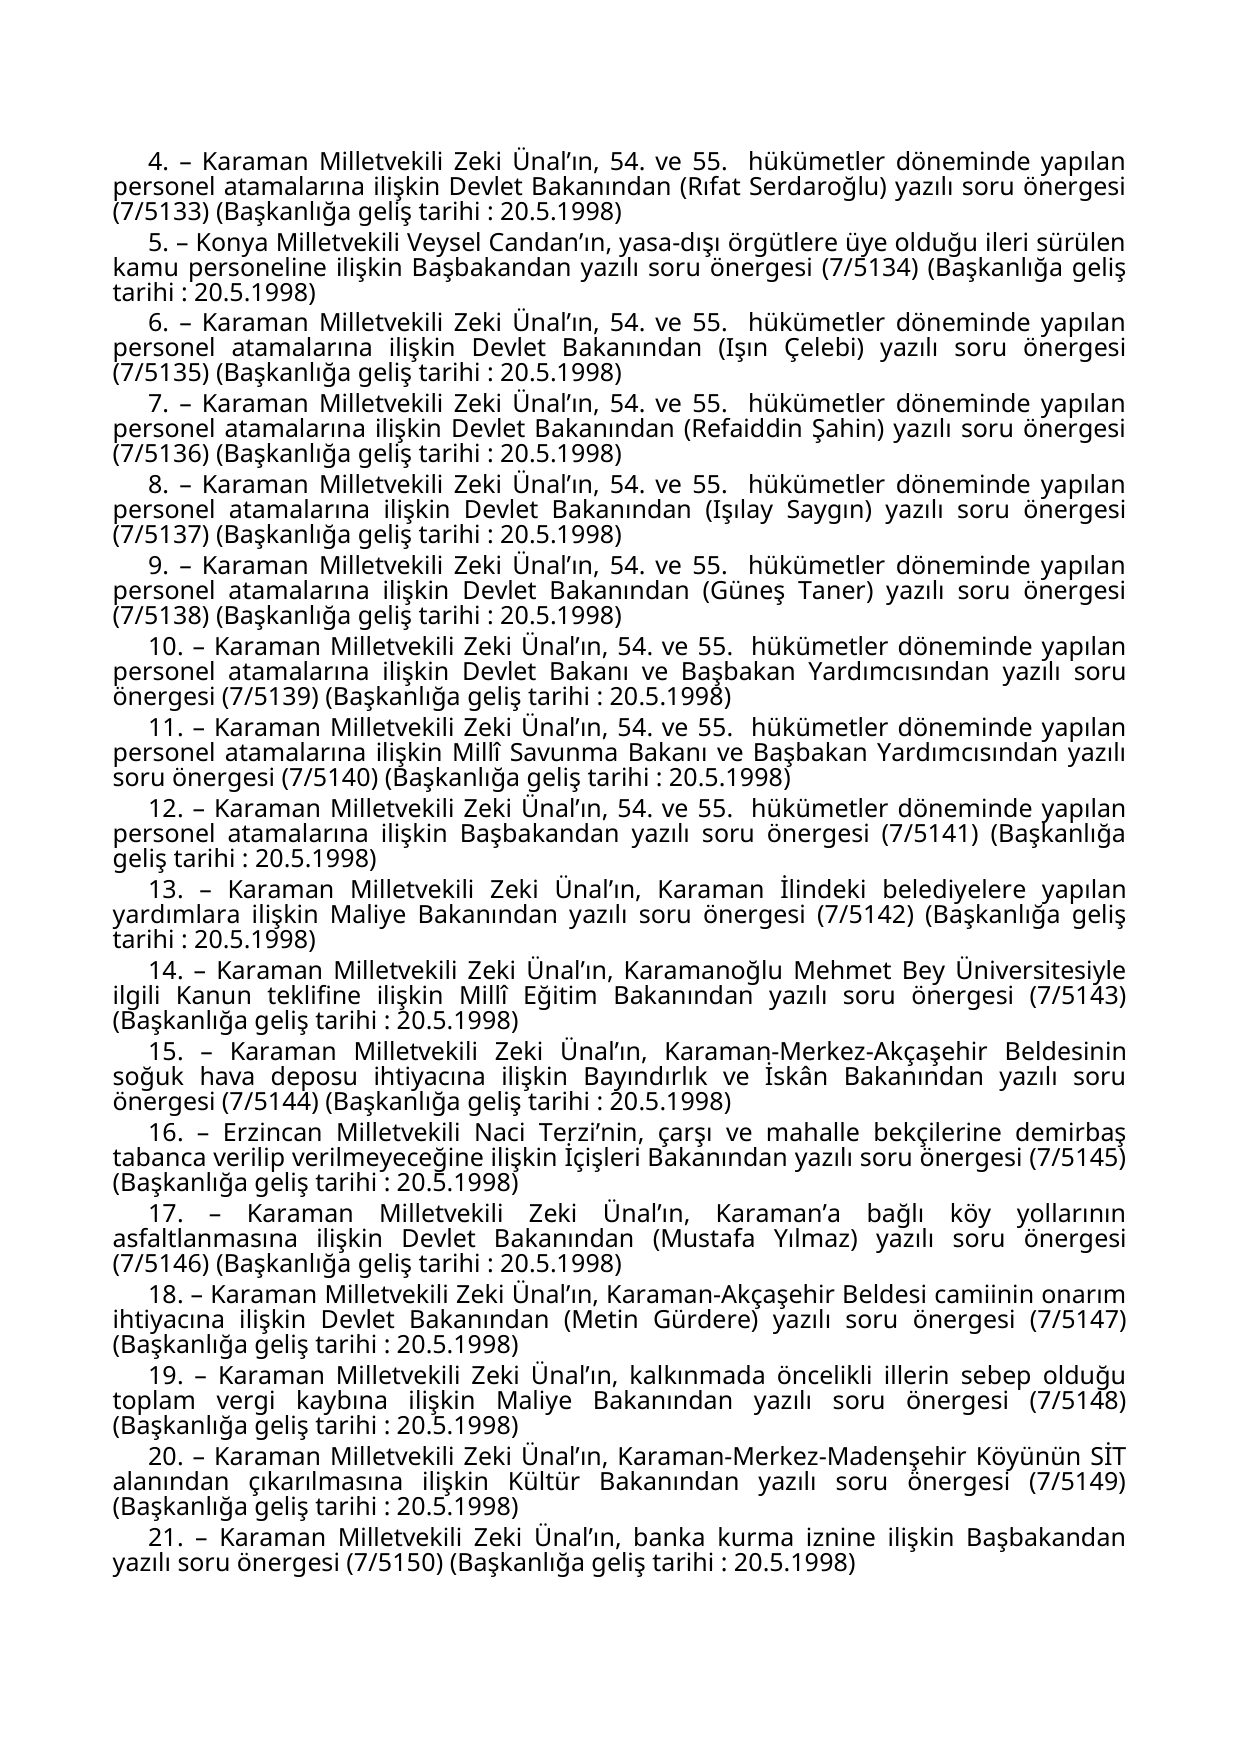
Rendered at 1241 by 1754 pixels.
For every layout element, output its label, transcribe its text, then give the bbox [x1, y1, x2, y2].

text 15. – Karaman Milletvekili Zeki Ünal’ın, Karaman-Merkez-Akçaşehir Beldesinin soğuk hava deposu ihtiyacına ilişkin Bayındırlık ve İskân Bakanından yazılı soru önergesi (7/5144) (Başkanlığa geliş tarihi : 20.5.1998) [112, 1040, 1128, 1115]
text 5. – Konya Milletvekili Veysel Candan’ın, yasa-dışı örgütlere üye olduğu ileri sürülen kamu personeline ilişkin Başbakandan yazılı soru önergesi (7/5134) (Başkanlığa geliş tarihi : 20.5.1998) [112, 231, 1128, 306]
text 16. – Erzincan Milletvekili Naci Terzi’nin, çarşı ve mahalle bekçilerine demirbaş tabanca verilip verilmeyeceğine ilişkin İçişleri Bakanından yazılı soru önergesi (7/5145) (Başkanlığa geliş tarihi : 20.5.1998) [112, 1121, 1128, 1196]
text 20. – Karaman Milletvekili Zeki Ünal’ın, Karaman-Merkez-Madenşehir Köyünün SİT alanından çıkarılmasına ilişkin Kültür Bakanından yazılı soru önergesi (7/5149) (Başkanlığa geliş tarihi : 20.5.1998) [112, 1445, 1128, 1520]
text 11. – Karaman Milletvekili Zeki Ünal’ın, 54. ve 55. hükümetler döneminde yapılan personel atamalarına ilişkin Millî Savunma Bakanı ve Başbakan Yardımcısından yazılı soru önergesi (7/5140) (Başkanlığa geliş tarihi : 20.5.1998) [112, 717, 1128, 792]
text 14. – Karaman Milletvekili Zeki Ünal’ın, Karamanoğlu Mehmet Bey Üniversitesiyle ilgili Kanun teklifine ilişkin Millî Eğitim Bakanından yazılı soru önergesi (7/5143) (Başkanlığa geliş tarihi : 20.5.1998) [112, 959, 1128, 1034]
text 6. – Karaman Milletvekili Zeki Ünal’ın, 54. ve 55. hükümetler döneminde yapılan personel atamalarına ilişkin Devlet Bakanından (Işın Çelebi) yazılı soru önergesi (7/5135) (Başkanlığa geliş tarihi : 20.5.1998) [112, 312, 1128, 387]
text 4. – Karaman Milletvekili Zeki Ünal’ın, 54. ve 55. hükümetler döneminde yapılan personel atamalarına ilişkin Devlet Bakanından (Rıfat Serdaroğlu) yazılı soru önergesi (7/5133) (Başkanlığa geliş tarihi : 20.5.1998) [112, 150, 1128, 225]
text 8. – Karaman Milletvekili Zeki Ünal’ın, 54. ve 55. hükümetler döneminde yapılan personel atamalarına ilişkin Devlet Bakanından (Işılay Saygın) yazılı soru önergesi (7/5137) (Başkanlığa geliş tarihi : 20.5.1998) [112, 474, 1128, 549]
text 7. – Karaman Milletvekili Zeki Ünal’ın, 54. ve 55. hükümetler döneminde yapılan personel atamalarına ilişkin Devlet Bakanından (Refaiddin Şahin) yazılı soru önergesi (7/5136) (Başkanlığa geliş tarihi : 20.5.1998) [112, 393, 1128, 468]
text 13. – Karaman Milletvekili Zeki Ünal’ın, Karaman İlindeki belediyelere yapılan yardımlara ilişkin Maliye Bakanından yazılı soru önergesi (7/5142) (Başkanlığa geliş tarihi : 20.5.1998) [112, 878, 1128, 953]
text 9. – Karaman Milletvekili Zeki Ünal’ın, 54. ve 55. hükümetler döneminde yapılan personel atamalarına ilişkin Devlet Bakanından (Güneş Taner) yazılı soru önergesi (7/5138) (Başkanlığa geliş tarihi : 20.5.1998) [112, 555, 1128, 630]
text 18. – Karaman Milletvekili Zeki Ünal’ın, Karaman-Akçaşehir Beldesi camiinin onarım ihtiyacına ilişkin Devlet Bakanından (Metin Gürdere) yazılı soru önergesi (7/5147) (Başkanlığa geliş tarihi : 20.5.1998) [112, 1283, 1128, 1358]
text 12. – Karaman Milletvekili Zeki Ünal’ın, 54. ve 55. hükümetler döneminde yapılan personel atamalarına ilişkin Başbakandan yazılı soru önergesi (7/5141) (Başkanlığa geliş tarihi : 20.5.1998) [112, 797, 1128, 872]
text 17. – Karaman Milletvekili Zeki Ünal’ın, Karaman’a bağlı köy yollarının asfaltlanmasına ilişkin Devlet Bakanından (Mustafa Yılmaz) yazılı soru önergesi (7/5146) (Başkanlığa geliş tarihi : 20.5.1998) [112, 1202, 1128, 1277]
text 10. – Karaman Milletvekili Zeki Ünal’ın, 54. ve 55. hükümetler döneminde yapılan personel atamalarına ilişkin Devlet Bakanı ve Başbakan Yardımcısından yazılı soru önergesi (7/5139) (Başkanlığa geliş tarihi : 20.5.1998) [112, 636, 1128, 711]
text 19. – Karaman Milletvekili Zeki Ünal’ın, kalkınmada öncelikli illerin sebep olduğu toplam vergi kaybına ilişkin Maliye Bakanından yazılı soru önergesi (7/5148) (Başkanlığa geliş tarihi : 20.5.1998) [112, 1364, 1128, 1439]
text 21. – Karaman Milletvekili Zeki Ünal’ın, banka kurma iznine ilişkin Başbakandan yazılı soru önergesi (7/5150) (Başkanlığa geliş tarihi : 20.5.1998) [112, 1526, 1128, 1576]
